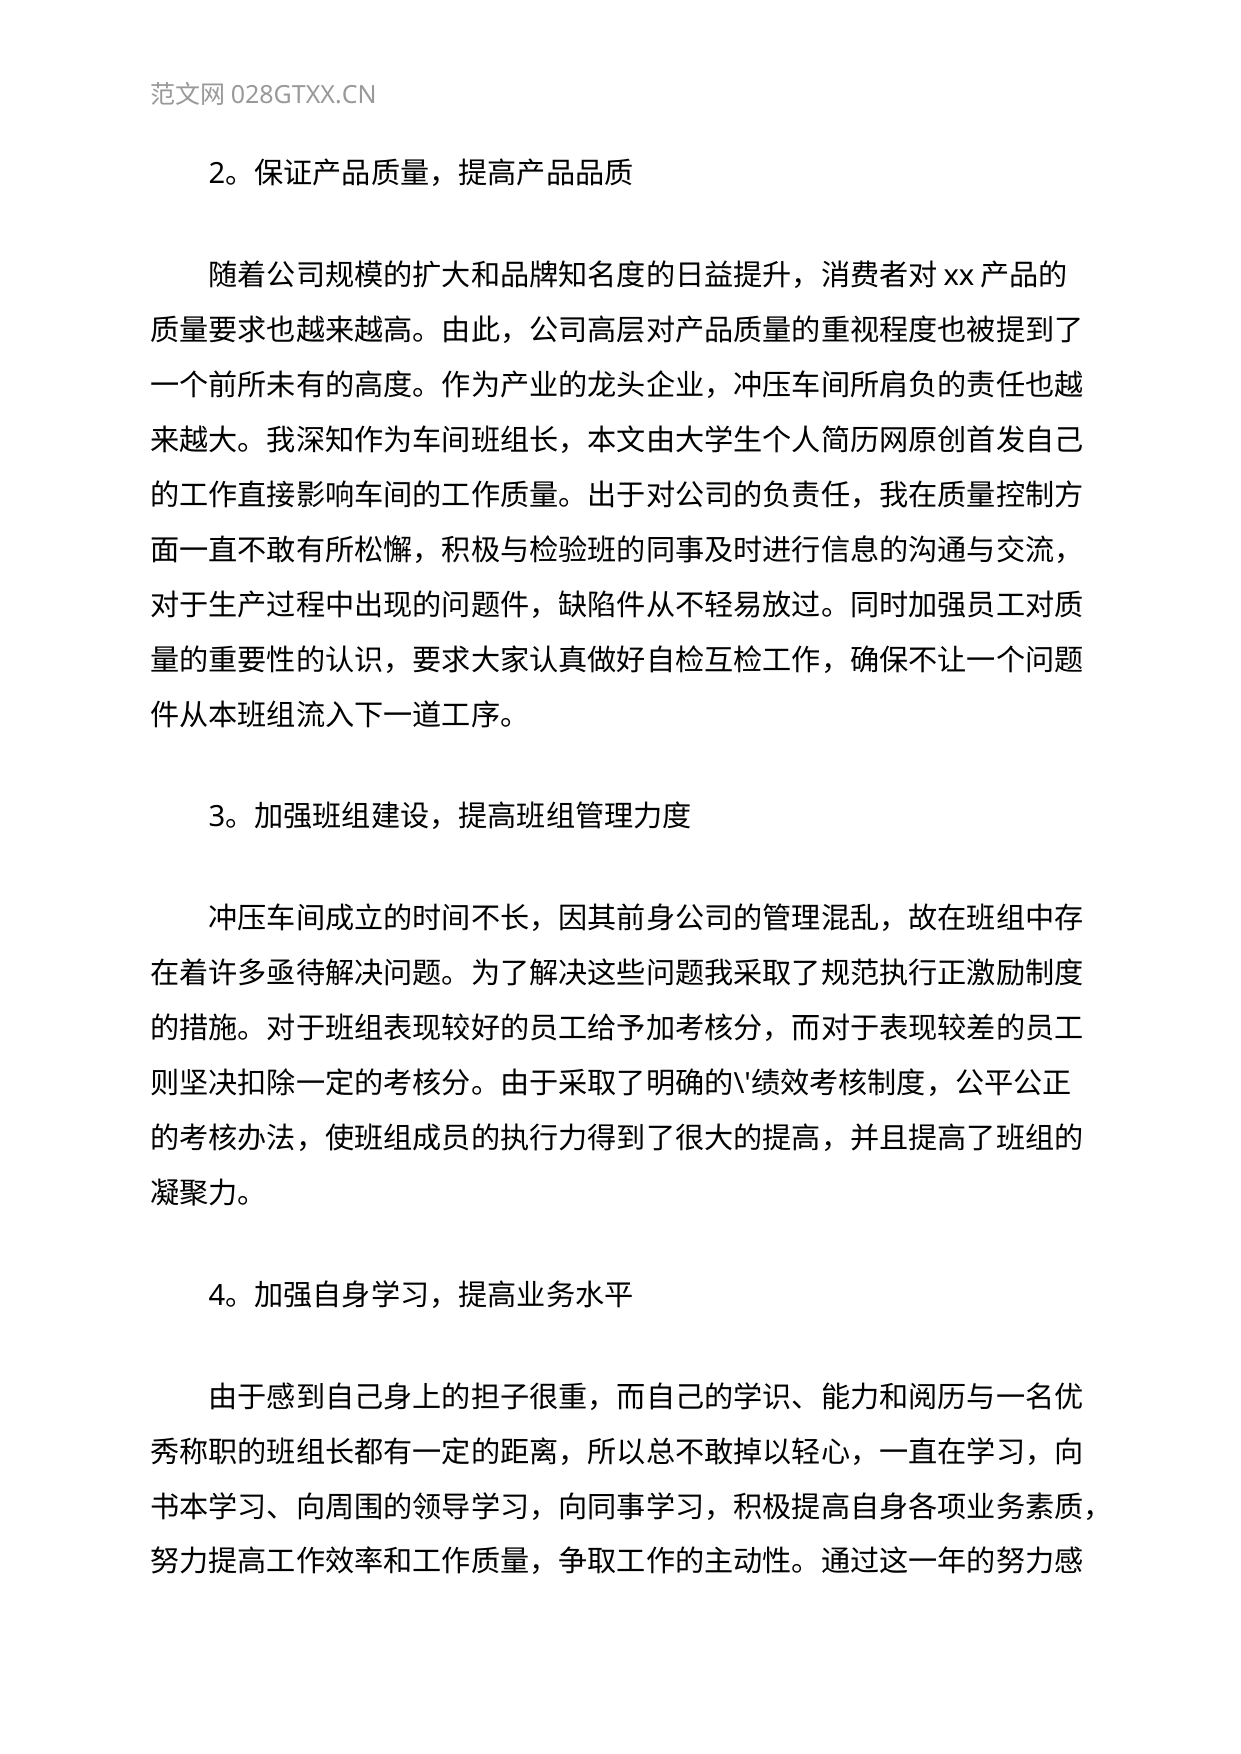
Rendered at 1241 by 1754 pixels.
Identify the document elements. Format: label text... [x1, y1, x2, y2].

text 冲压车间成立的时间不长，因其前身公司的管理混乱，故在班组中存在着许多亟待解决问题。为了解决这些问题我采取了规范执行正激励制度的措施。对于班组表现较好的员工给予加考核分，而对于表现较差的员工则坚决扣除一定的考核分。由于采取了明确的\'绩效考核制度，公平公正的考核办法，使班组成员的执行力得到了很大的提高，并且提高了班组的凝聚力。 [150, 895, 1090, 1212]
text 3。加强班组建设，提高班组管理力度 [150, 793, 1090, 835]
text 2。保证产品质量，提高产品品质 [150, 150, 1090, 192]
text 4。加强自身学习，提高业务水平 [150, 1271, 1090, 1314]
text 随着公司规模的扩大和品牌知名度的日益提升，消费者对xx产品的质量要求也越来越高。由此，公司高层对产品质量的重视程度也被提到了一个前所未有的高度。作为产业的龙头企业，冲压车间所肩负的责任也越来越大。我深知作为车间班组长，本文由大学生个人简历网原创首发自己的工作直接影响车间的工作质量。出于对公司的负责任，我在质量控制方面一直不敢有所松懈，积极与检验班的同事及时进行信息的沟通与交流，对于生产过程中出现的问题件，缺陷件从不轻易放过。同时加强员工对质量的重要性的认识，要求大家认真做好自检互检工作，确保不让一个问题件从本班组流入下一道工序。 [150, 252, 1090, 733]
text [150, 1373, 1090, 1580]
